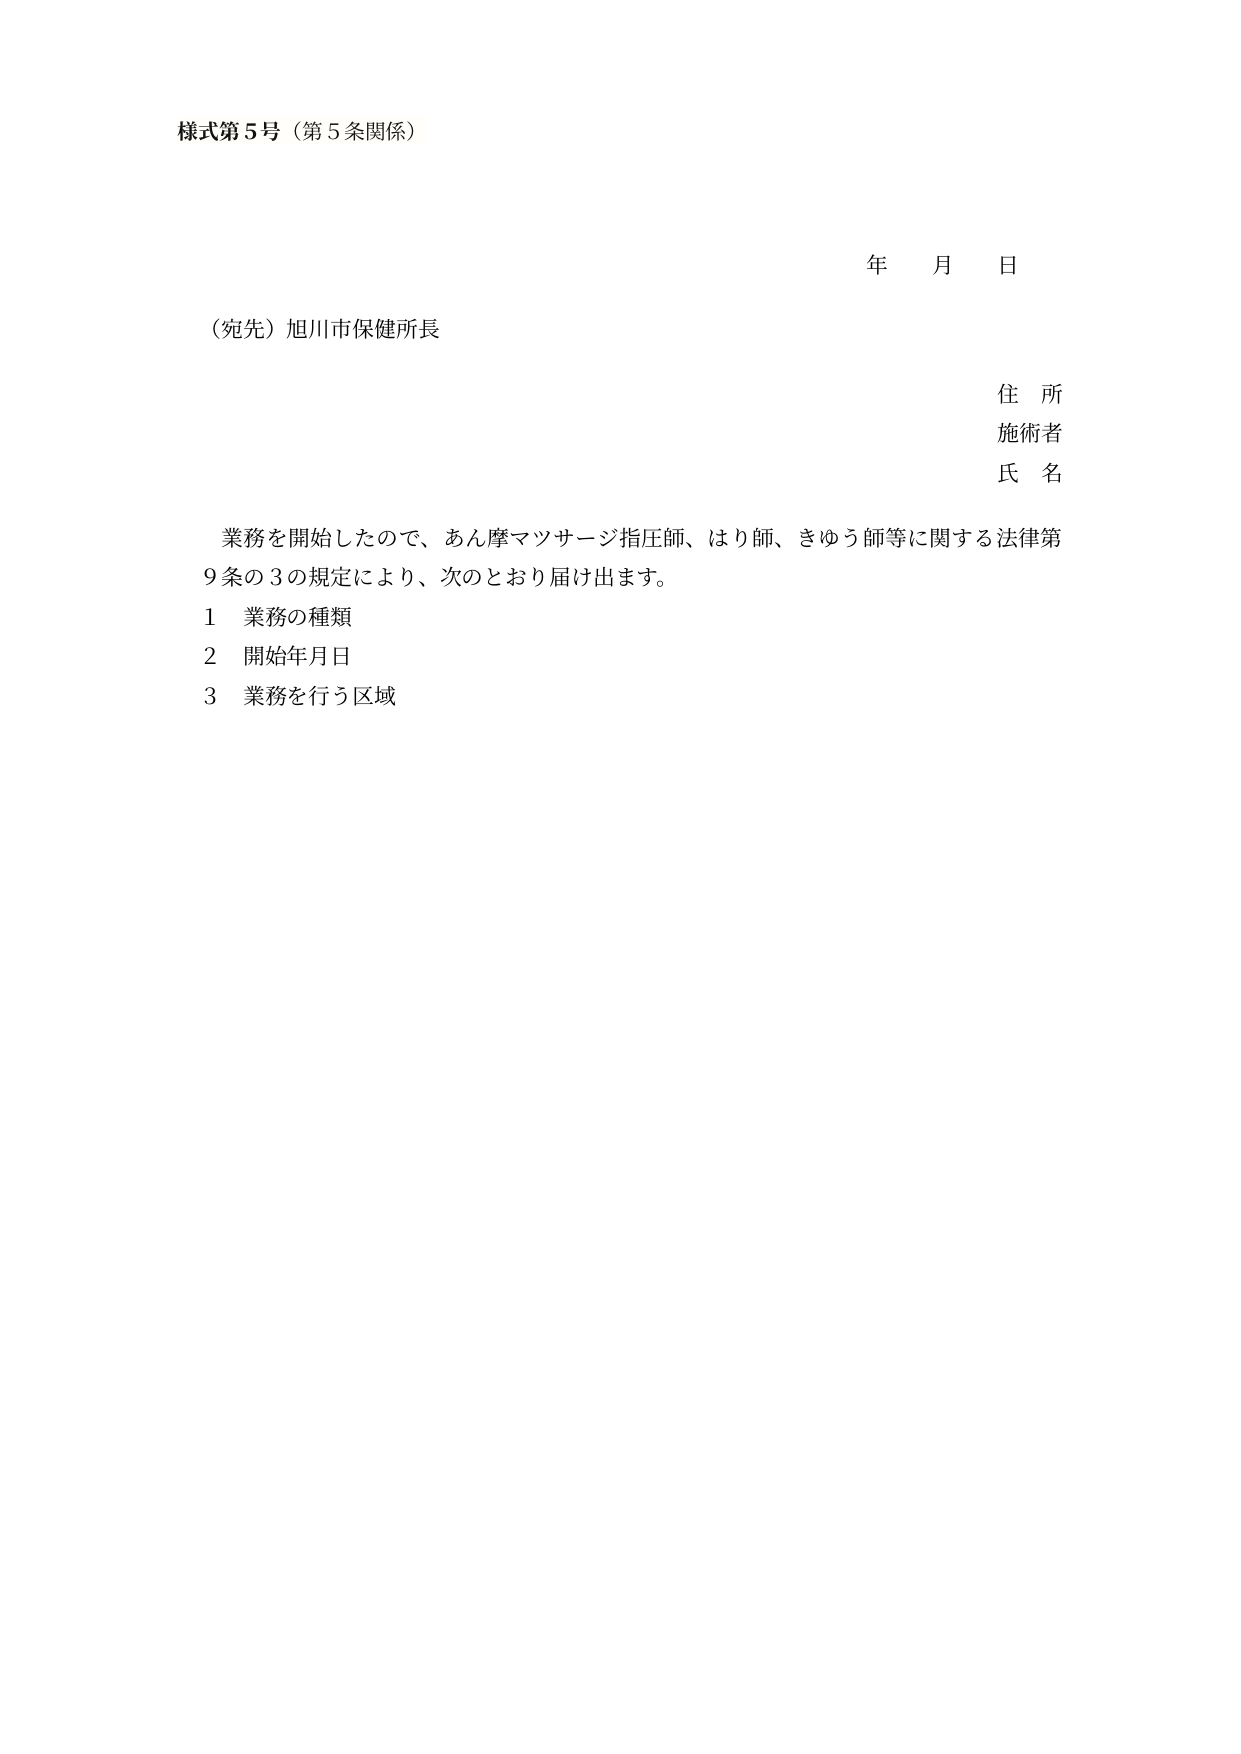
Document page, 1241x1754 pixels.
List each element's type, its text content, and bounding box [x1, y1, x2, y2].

text 施術者 [177, 413, 1063, 452]
text 住 所 [177, 373, 1063, 413]
text 年 月 日 [177, 244, 1019, 283]
text 氏 名 [177, 452, 1063, 492]
text （宛先）旭川市保健所長 [177, 308, 1063, 348]
text ２ 開始年月日 [177, 636, 1063, 675]
text ３ 業務を行う区域 [177, 675, 1063, 715]
text １ 業務の種類 [177, 596, 1063, 636]
text 業務を開始したので、あん摩マツサージ指圧師、はり師、きゆう師等に関する法律第９条の３の規定により、次のとおり届け出ます。 [177, 517, 1063, 596]
